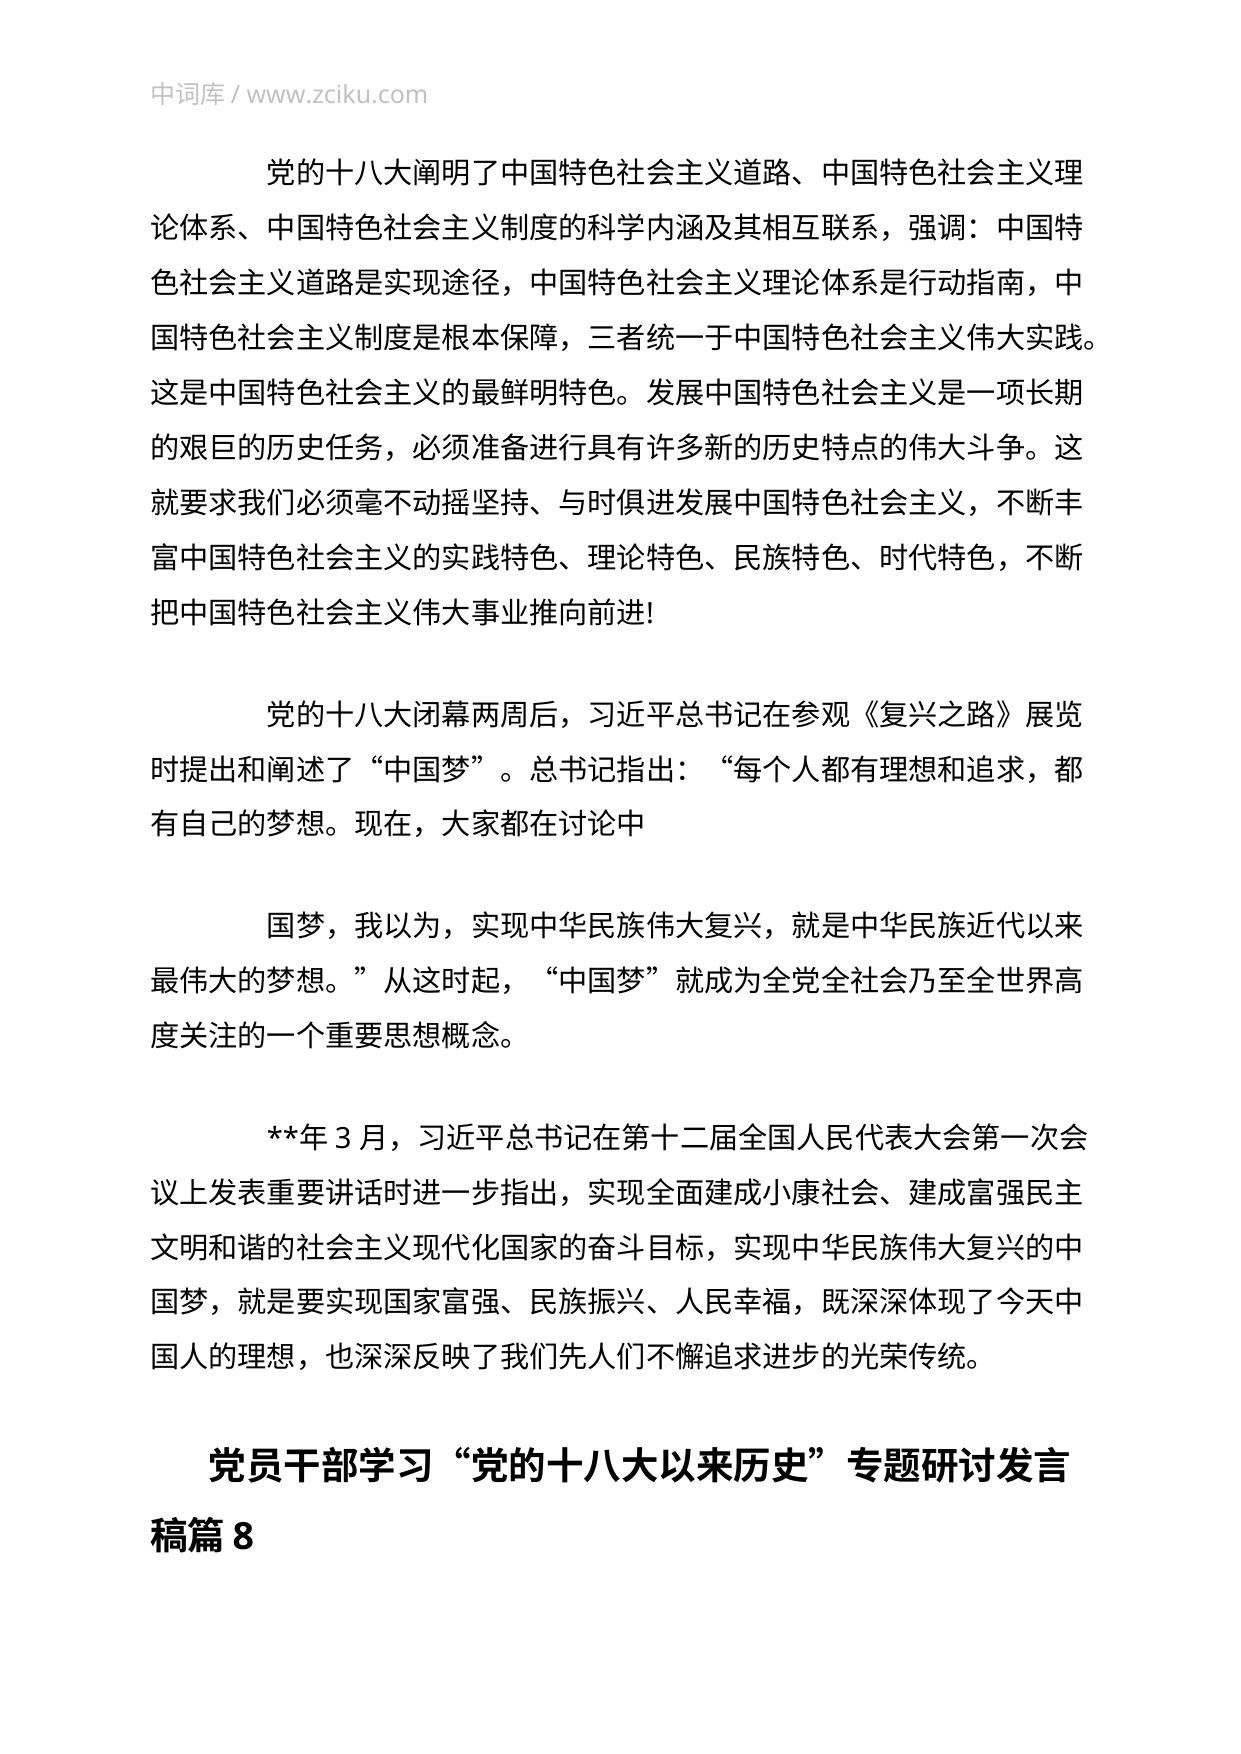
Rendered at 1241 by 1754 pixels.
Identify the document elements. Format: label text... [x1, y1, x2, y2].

text 党的十八大阐明了中国特色社会主义道路、中国特色社会主义理论体系、中国特色社会主义制度的科学内涵及其相互联系，强调：中国特色社会主义道路是实现途径，中国特色社会主义理论体系是行动指南，中国特色社会主义制度是根本保障，三者统一于中国特色社会主义伟大实践。这是中国特色社会主义的最鲜明特色。发展中国特色社会主义是一项长期的艰巨的历史任务，必须准备进行具有许多新的历史特点的伟大斗争。这就要求我们必须毫不动摇坚持、与时俱进发展中国特色社会主义，不断丰富中国特色社会主义的实践特色、理论特色、民族特色、时代特色，不断把中国特色社会主义伟大事业推向前进! [150, 150, 1090, 632]
text 党的十八大闭幕两周后，习近平总书记在参观《复兴之路》展览时提出和阐述了“中国梦”。总书记指出：“每个人都有理想和追求，都有自己的梦想。现在，大家都在讨论中 [150, 691, 1090, 843]
text **年 3 月，习近平总书记在第十二届全国人民代表大会第一次会议上发表重要讲话时进一步指出，实现全面建成小康社会、建成富强民主文明和谐的社会主义现代化国家的奋斗目标，实现中华民族伟大复兴的中国梦，就是要实现国家富强、民族振兴、人民幸福，既深深体现了今天中国人的理想，也深深反映了我们先人们不懈追求进步的光荣传统。 [150, 1114, 1090, 1376]
text 国梦，我以为，实现中华民族伟大复兴，就是中华民族近代以来最伟大的梦想。”从这时起，“中国梦”就成为全党全社会乃至全世界高度关注的一个重要思想概念。 [150, 903, 1090, 1055]
text 党员干部学习“党的十八大以来历史”专题研讨发言稿篇8 [150, 1436, 1090, 1561]
